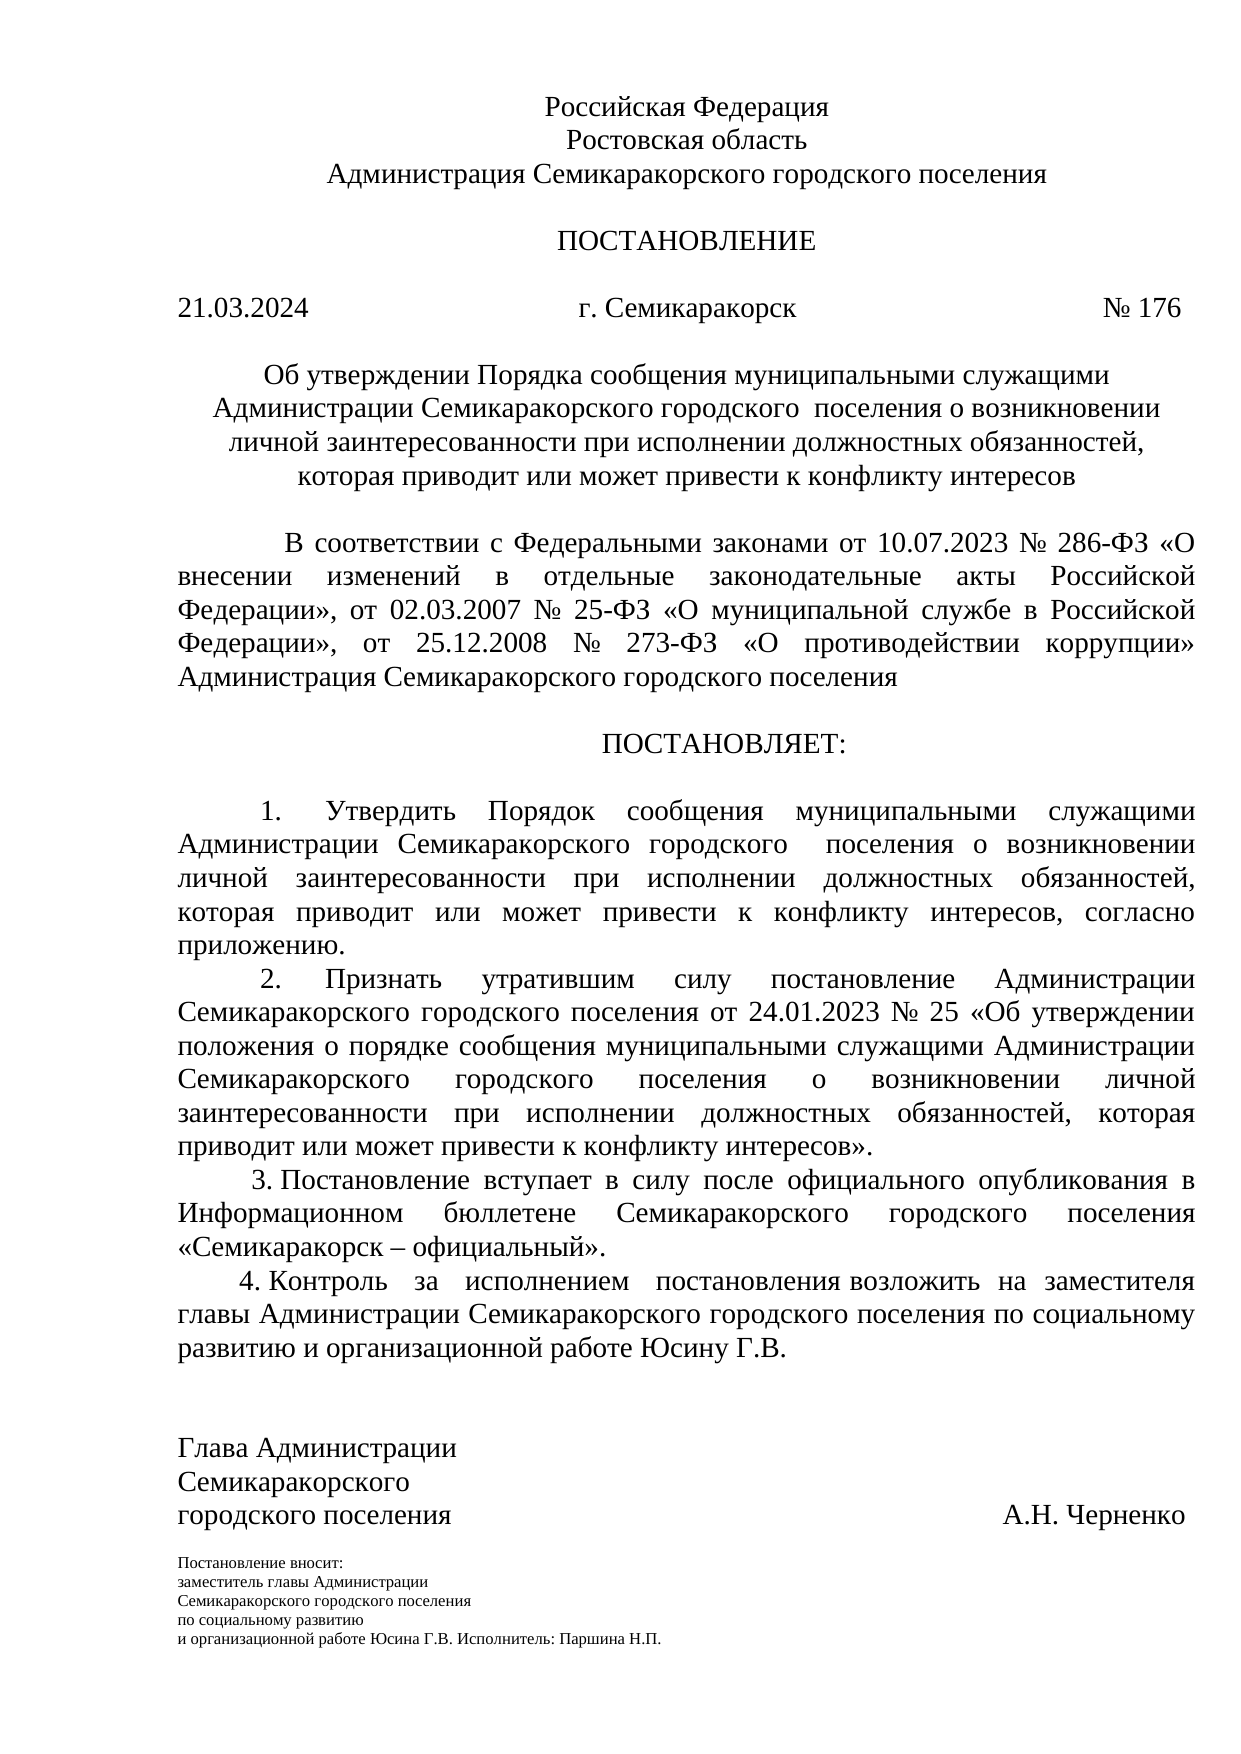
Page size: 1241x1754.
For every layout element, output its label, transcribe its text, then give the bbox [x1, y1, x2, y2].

text ПОСТАНОВЛЕНИЕ [177, 223, 1196, 256]
text и организационной работе Юсина Г.В. Исполнитель: Паршина Н.П. [177, 1629, 1196, 1648]
text Семикаракорского [177, 1464, 1196, 1497]
text 21.03.2024 г. Семикаракорск № 176 [177, 290, 1196, 323]
text Ростовская область [177, 122, 1196, 156]
text ПОСТАНОВЛЯЕТ: [177, 726, 1196, 759]
list Утвердить Порядок сообщения муниципальными служащими Администрации Семикаракорского городского поселения о возникновении личной заинтересованности при исполнении должностных обязанностей, которая приводит или может привести к конфликту интересов, согласно приложению. [177, 793, 1196, 961]
text Постановление вносит: [177, 1552, 1196, 1572]
text заместитель главы Администрации [177, 1572, 1196, 1591]
text Администрация Семикаракорского городского поселения [177, 156, 1196, 189]
text Об утверждении Порядка сообщения муниципальными служащими Администрации Семикаракорского городского поселения о возникновении личной заинтересованности при исполнении должностных обязанностей, которая приводит или может привести к конфликту интересов [177, 357, 1196, 491]
text городского поселения А.Н. Черненко [177, 1497, 1196, 1531]
list Признать утратившим силу постановление Администрации Семикаракорского городского поселения от 24.01.2023 № 25 «Об утверждении положения о порядке сообщения муниципальными служащими Администрации Семикаракорского городского поселения о возникновении личной заинтересованности при исполнении должностных обязанностей, которая приводит или может привести к конфликту интересов». [177, 961, 1196, 1162]
text Семикаракорского городского поселения [177, 1591, 1196, 1610]
text Российская Федерация [177, 89, 1196, 122]
text Глава Администрации [177, 1430, 1196, 1464]
text В соответствии с Федеральными законами от 10.07.2023 № 286-ФЗ «О внесении изменений в отдельные законодательные акты Российской Федерации», от 02.03.2007 № 25-ФЗ «О муниципальной службе в Российской Федерации», от 25.12.2008 № 273-ФЗ «О противодействии коррупции» Администрация Семикаракорского городского поселения [177, 525, 1196, 692]
title 3. Постановление вступает в силу после официального опубликования в Информационном бюллетене Семикаракорского городского поселения «Семикаракорск – официальный». [177, 1162, 1196, 1263]
text по социальному развитию [177, 1610, 1196, 1629]
text 4. Контроль за исполнением постановления возложить на заместителя главы Администрации Семикаракорского городского поселения по социальному развитию и организационной работе Юсину Г.В. [177, 1263, 1196, 1363]
